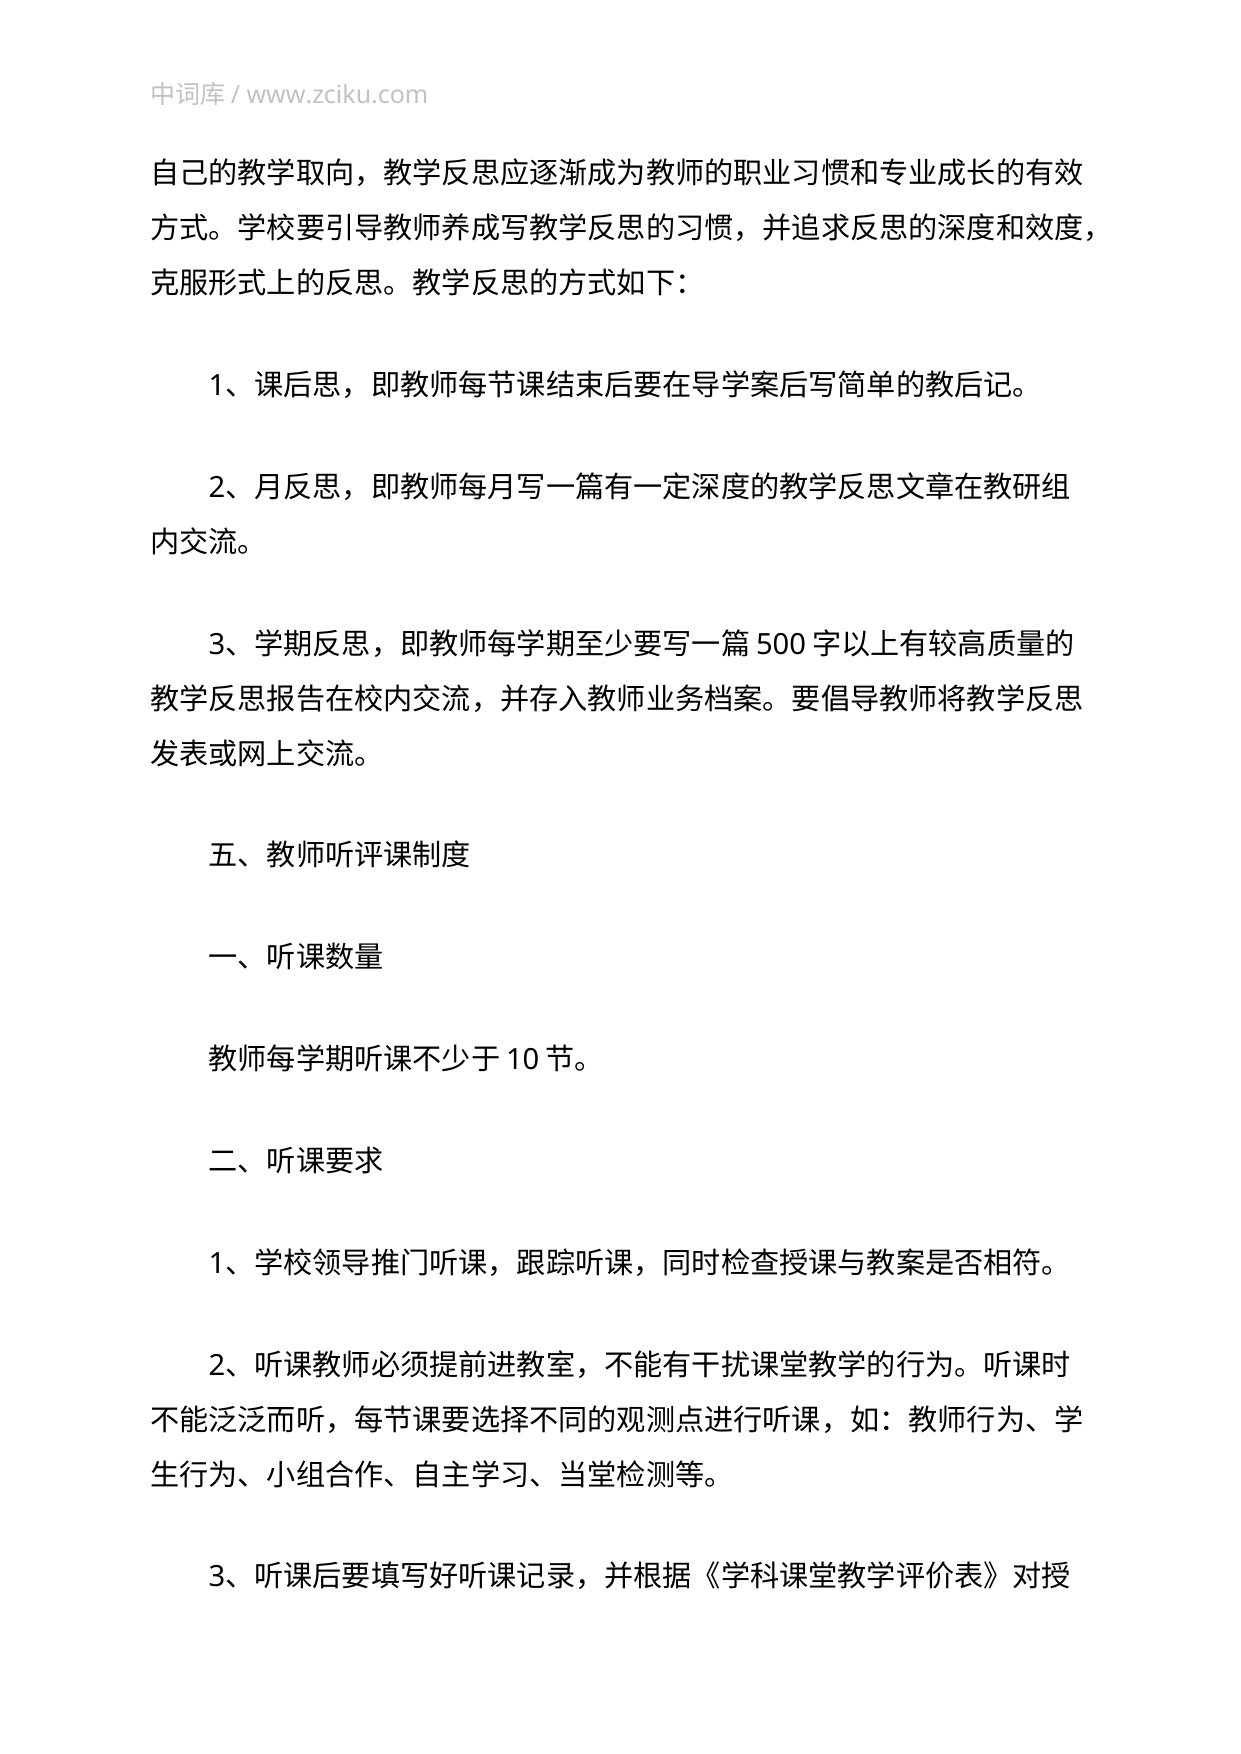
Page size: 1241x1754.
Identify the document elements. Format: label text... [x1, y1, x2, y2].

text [150, 1553, 1090, 1595]
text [150, 150, 1090, 302]
text 2、月反思，即教师每月写一篇有一定深度的教学反思文章在教研组内交流。 [150, 463, 1090, 561]
text 五、教师听评课制度 [150, 832, 1090, 874]
text 二、听课要求 [150, 1137, 1090, 1180]
text 1、课后思，即教师每节课结束后要在导学案后写简单的教后记。 [150, 362, 1090, 404]
text 1、学校领导推门听课，跟踪听课，同时检查授课与教案是否相符。 [150, 1239, 1090, 1282]
text 2、听课教师必须提前进教室，不能有干扰课堂教学的行为。听课时不能泛泛而听，每节课要选择不同的观测点进行听课，如：教师行为、学生行为、小组合作、自主学习、当堂检测等。 [150, 1341, 1090, 1493]
text 一、听课数量 [150, 934, 1090, 976]
text 教师每学期听课不少于10节。 [150, 1036, 1090, 1078]
text 3、学期反思，即教师每学期至少要写一篇500字以上有较高质量的教学反思报告在校内交流，并存入教师业务档案。要倡导教师将教学反思发表或网上交流。 [150, 620, 1090, 772]
